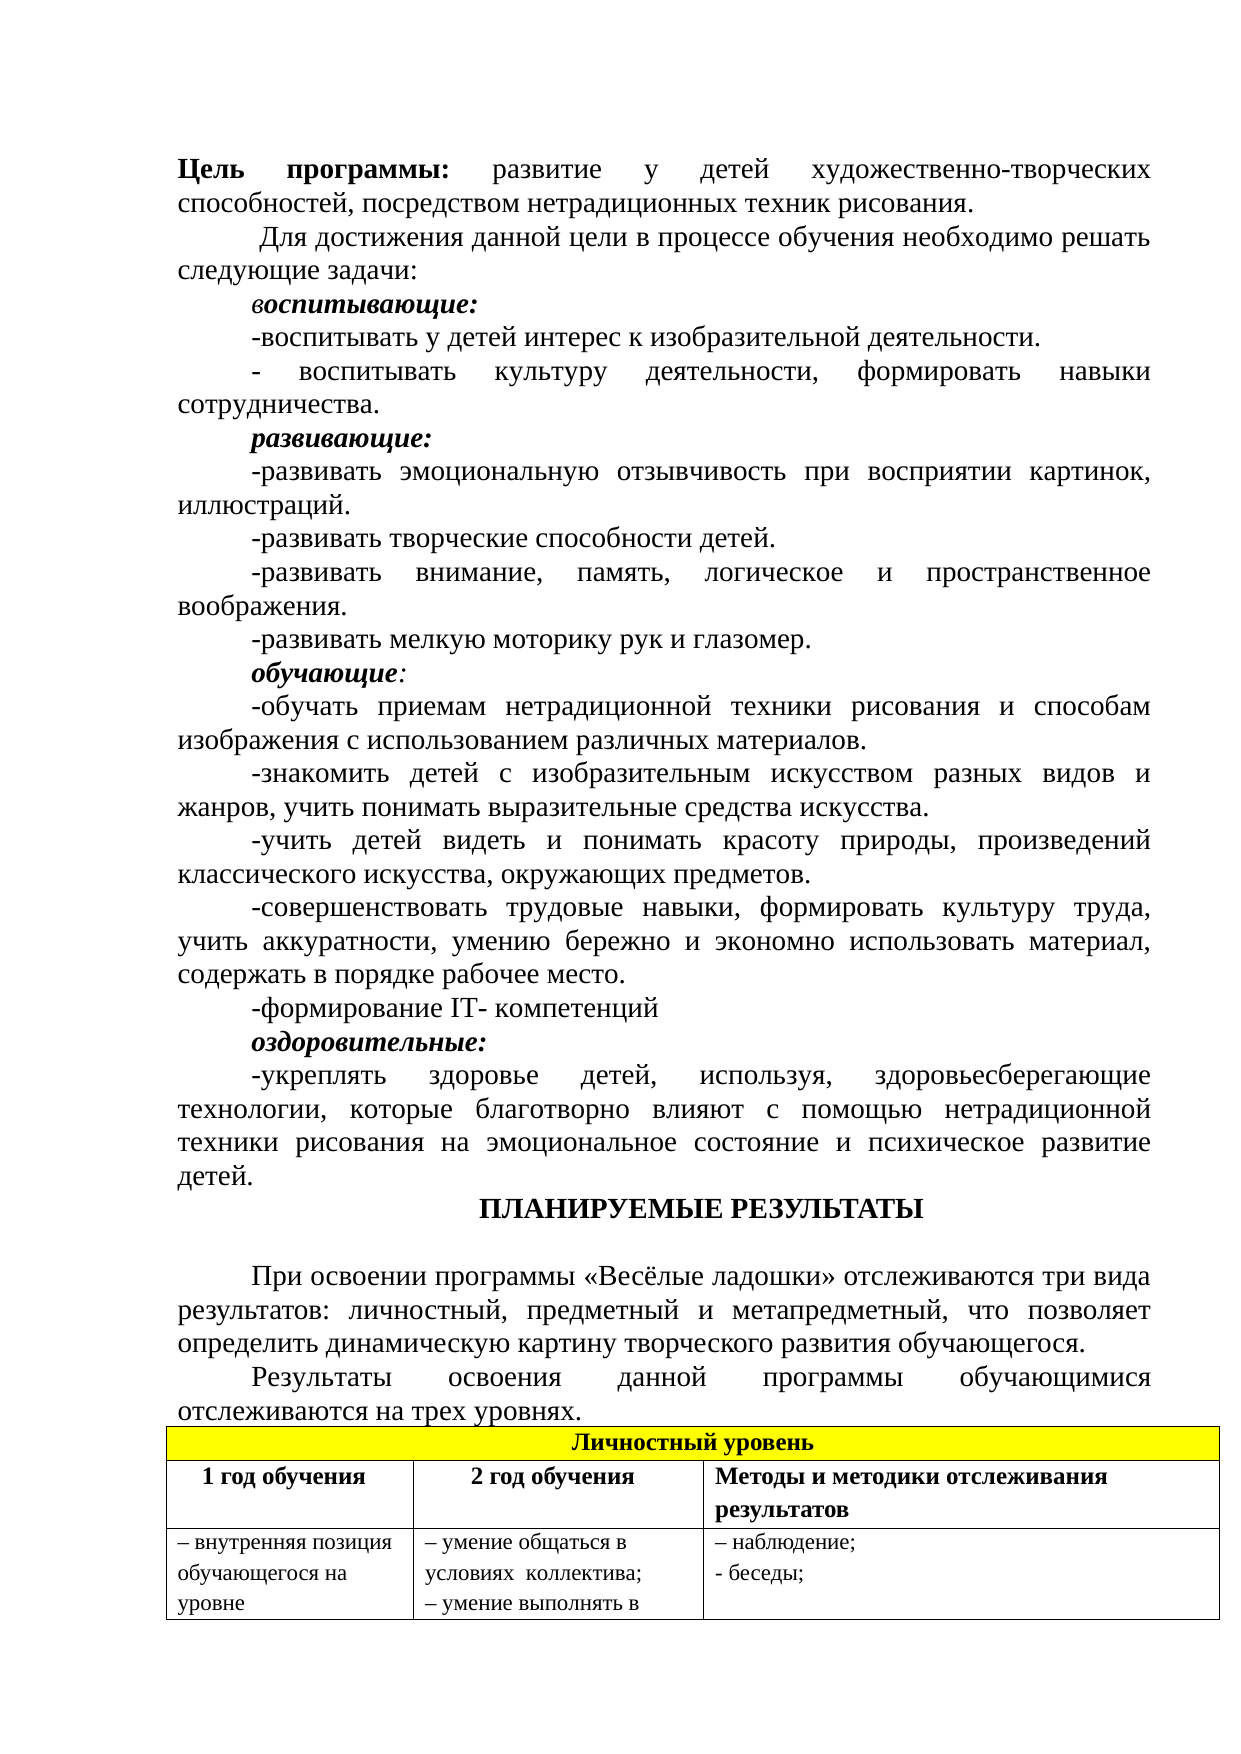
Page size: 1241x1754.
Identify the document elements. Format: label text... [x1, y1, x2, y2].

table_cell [414, 1529, 703, 1619]
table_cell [167, 1529, 413, 1619]
text -развивать мелкую моторику рук и глазомер. [177, 621, 1152, 655]
text -развивать творческие способности детей. [177, 521, 1152, 554]
text Результаты освоения данной программы обучающимися отслеживаются на трех уровнях. [177, 1359, 1152, 1426]
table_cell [704, 1529, 1219, 1619]
text -развивать внимание, память, логическое и пространственное воображения. [177, 554, 1152, 621]
text -воспитывать у детей интерес к изобразительной деятельности. [177, 319, 1152, 353]
text -учить детей видеть и понимать красоту природы, произведений классического искусства, окружающих предметов. [177, 822, 1152, 889]
text ПЛАНИРУЕМЫЕ РЕЗУЛЬТАТЫ [177, 1191, 1152, 1225]
text -совершенствовать трудовые навыки, формировать культуру труда, учить аккуратности, умению бережно и экономно использовать материал, содержать в порядке рабочее место. [177, 889, 1152, 990]
text Для достижения данной цели в процессе обучения необходимо решать следующие задачи: [177, 219, 1152, 286]
text -укреплять здоровье детей, используя, здоровьесберегающие технологии, которые благотворно влияют с помощью нетрадиционной техники рисования на эмоциональное состояние и психическое развитие детей. [177, 1057, 1152, 1191]
text -развивать эмоциональную отзывчивость при восприятии картинок, иллюстраций. [177, 453, 1152, 521]
table_cell 2 год обучения [414, 1461, 703, 1527]
text обучающие: [177, 655, 1152, 688]
text Цель программы: развитие у детей художественно-творческих способностей, посредством нетрадиционных техник рисования. [177, 118, 1152, 219]
table_cell Методы и методики отслеживания результатов [704, 1461, 1219, 1527]
text При освоении программы «Весёлые ладошки» отслеживаются три вида результатов: личностный, предметный и метапредметный, что позволяет определить динамическую картину творческого развития обучающегося. [177, 1258, 1152, 1359]
text -формирование IT- компетенций [177, 990, 1152, 1024]
text -знакомить детей с изобразительным искусством разных видов и жанров, учить понимать выразительные средства искусства. [177, 755, 1152, 822]
text оздоровительные: [177, 1024, 1152, 1057]
table_cell 1 год обучения [167, 1461, 413, 1527]
text развивающие: [177, 420, 1152, 453]
text воспитывающие: [177, 286, 1152, 319]
table_header Личностный уровень [167, 1427, 1219, 1460]
text -обучать приемам нетрадиционной техники рисования и способам изображения с использованием различных материалов. [177, 688, 1152, 755]
text - воспитывать культуру деятельности, формировать навыки сотрудничества. [177, 353, 1152, 420]
